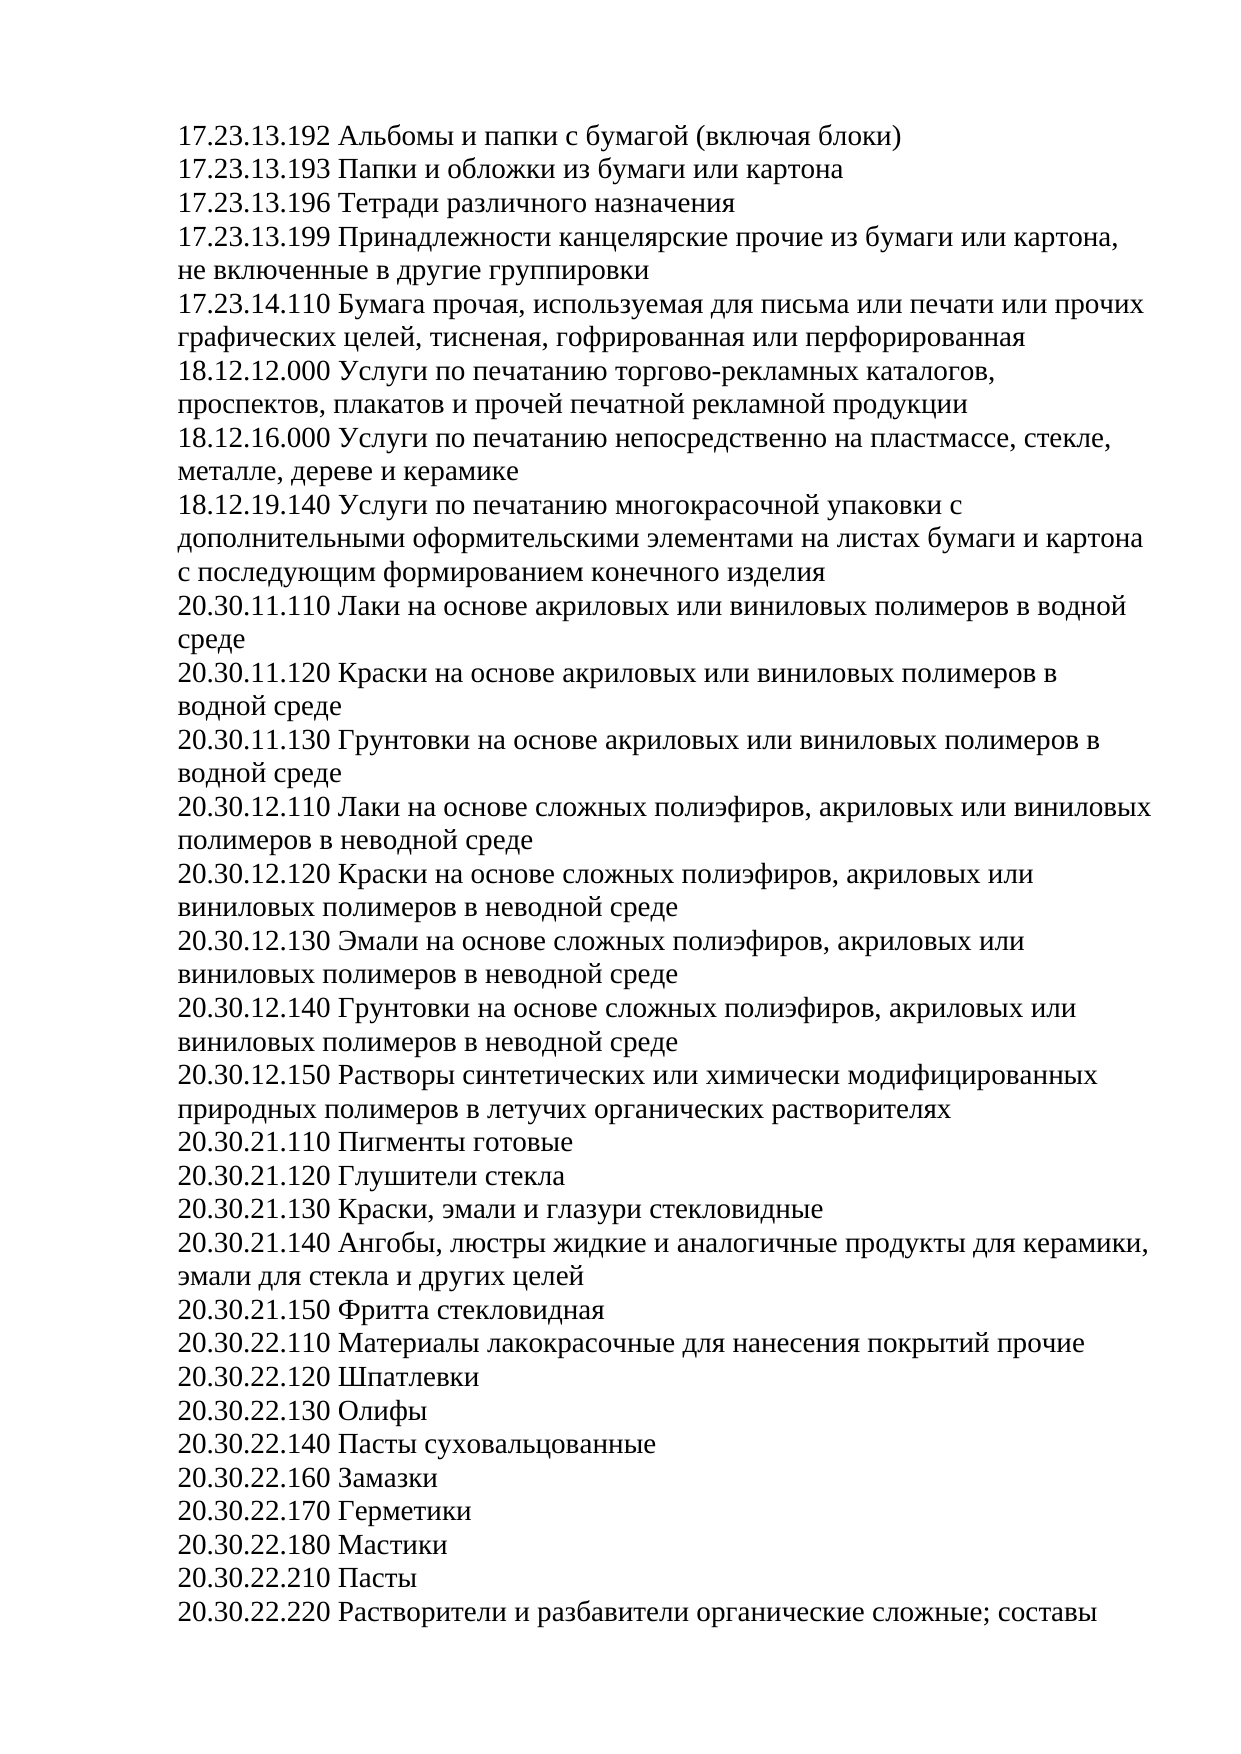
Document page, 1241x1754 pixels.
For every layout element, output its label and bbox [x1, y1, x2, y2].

text [177, 118, 1152, 1627]
